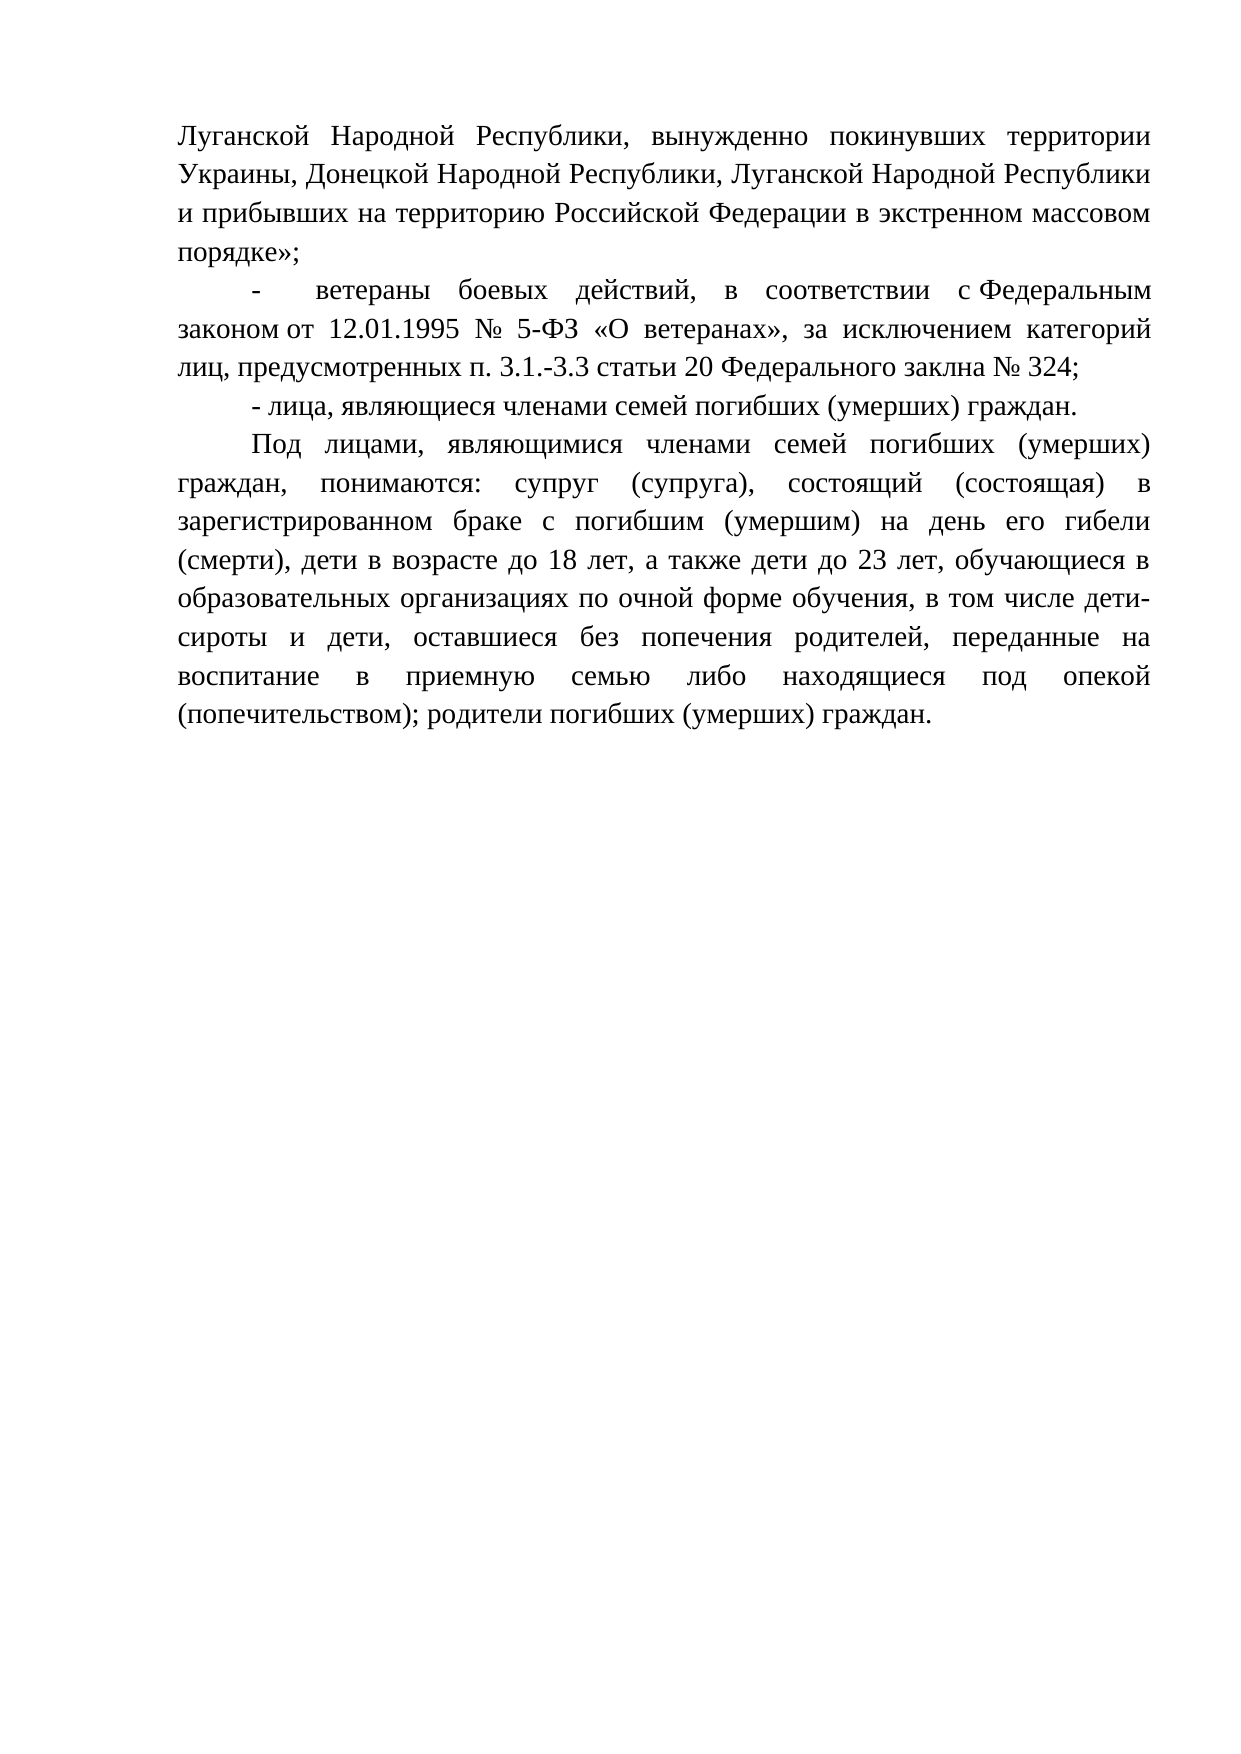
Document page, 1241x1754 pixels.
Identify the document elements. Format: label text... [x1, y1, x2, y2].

text - лица, являющиеся членами семей погибших (умерших) граждан. [177, 388, 1152, 421]
text - ветераны боевых действий, в соответствии с Федеральным законом от 12.01.1995 № 5-ФЗ «О ветеранах», за исключением категорий лиц, предусмотренных п. 3.1.-3.3 статьи 20 Федерального заклна № 324; [177, 272, 1152, 383]
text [177, 118, 1152, 267]
text Под лицами, являющимися членами семей погибших (умерших) граждан, понимаются: супруг (супруга), состоящий (состоящая) в зарегистрированном браке с погибшим (умершим) на день его гибели (смерти), дети в возрасте до 18 лет, а также дети до 23 лет, обучающиеся в образовательных организациях по очной форме обучения, в том числе дети-сироты и дети, оставшиеся без попечения родителей, переданные на воспитание в приемную семью либо находящиеся под опекой (попечительством); родители погибших (умерших) граждан. [177, 426, 1152, 730]
